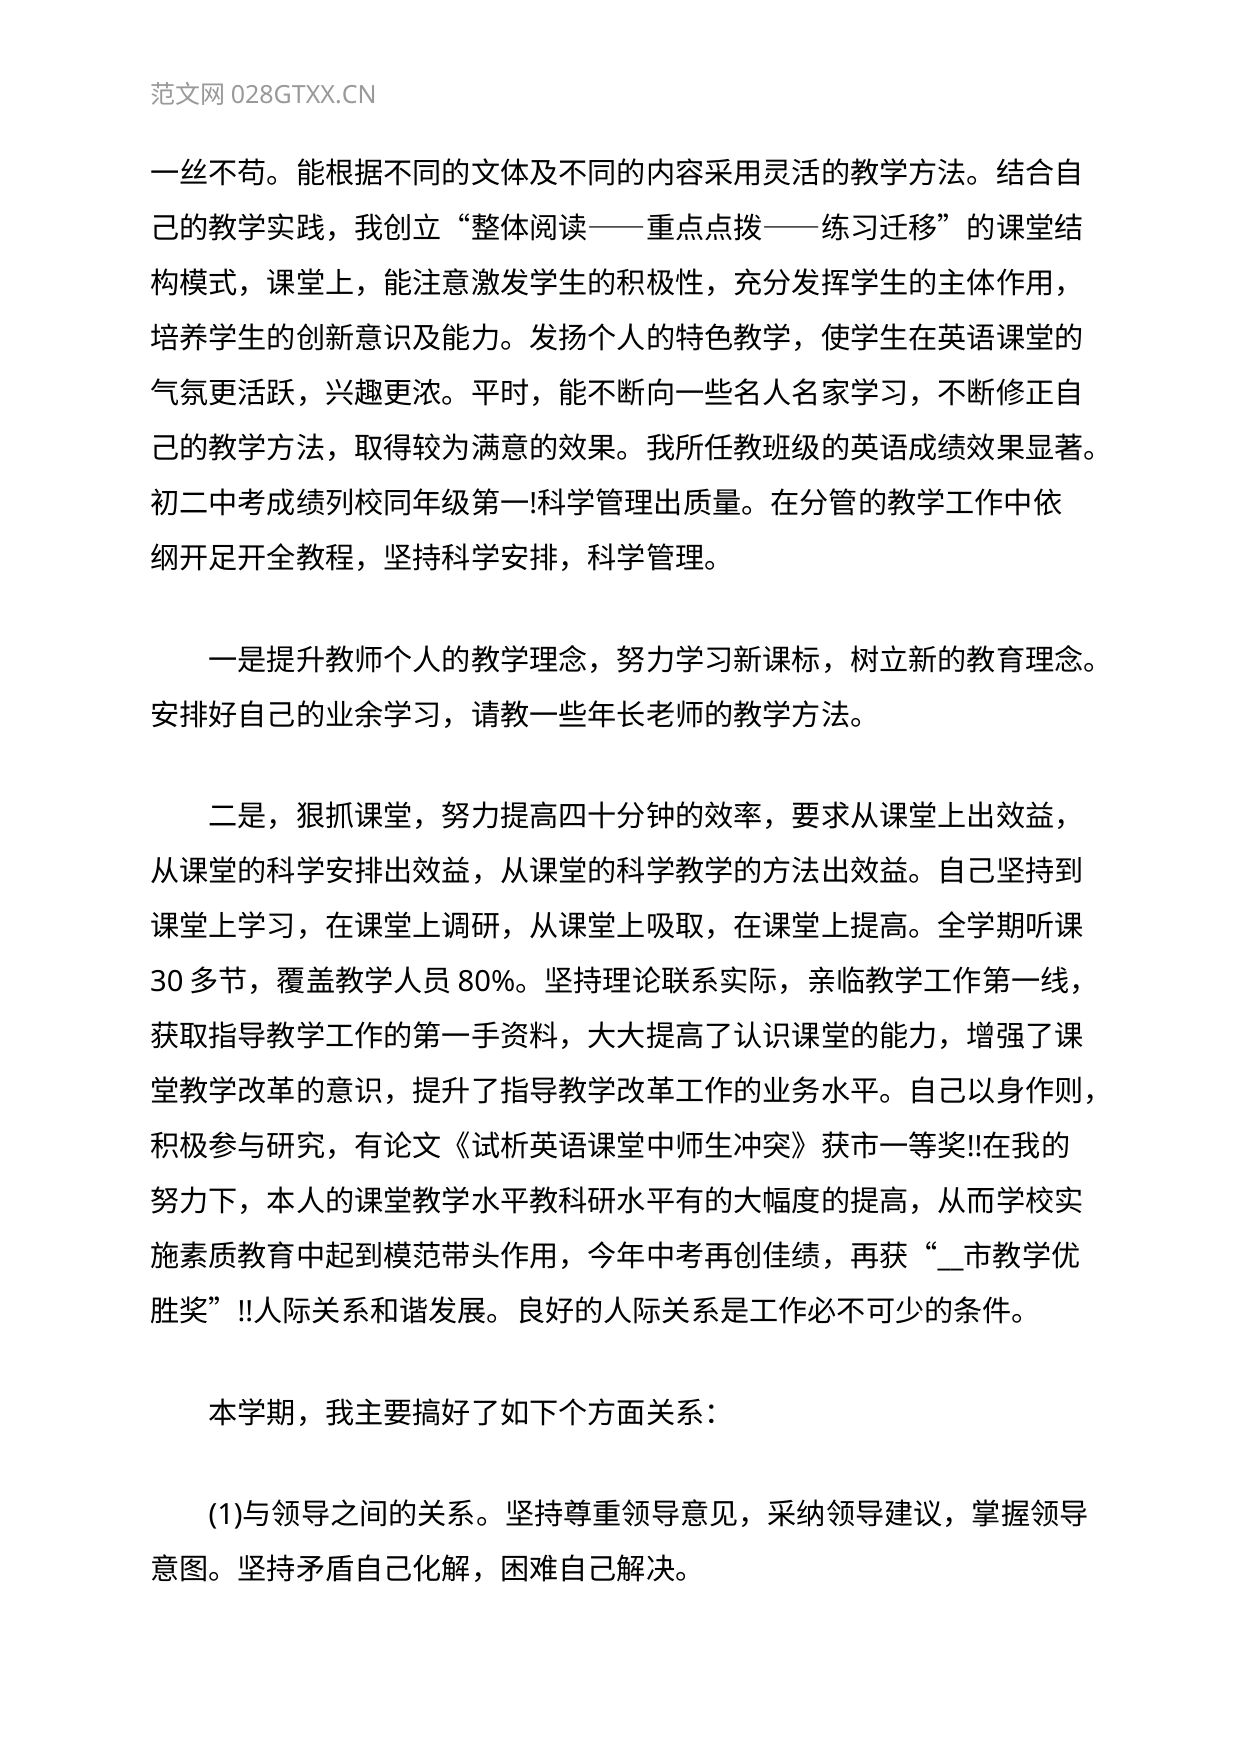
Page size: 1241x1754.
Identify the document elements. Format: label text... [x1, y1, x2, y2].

text 二是，狠抓课堂，努力提高四十分钟的效率，要求从课堂上出效益，从课堂的科学安排出效益，从课堂的科学教学的方法出效益。自己坚持到课堂上学习，在课堂上调研，从课堂上吸取，在课堂上提高。全学期听课30多节，覆盖教学人员80%。坚持理论联系实际，亲临教学工作第一线，获取指导教学工作的第一手资料，大大提高了认识课堂的能力，增强了课堂教学改革的意识，提升了指导教学改革工作的业务水平。自己以身作则，积极参与研究，有论文《试析英语课堂中师生冲突》获市一等奖!!在我的努力下，本人的课堂教学水平教科研水平有的大幅度的提高，从而学校实施素质教育中起到模范带头作用，今年中考再创佳绩，再获“__市教学优胜奖”!!人际关系和谐发展。良好的人际关系是工作必不可少的条件。 [150, 793, 1090, 1329]
text (1)与领导之间的关系。坚持尊重领导意见，采纳领导建议，掌握领导意图。坚持矛盾自己化解，困难自己解决。 [150, 1491, 1090, 1588]
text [150, 150, 1090, 577]
text 一是提升教师个人的教学理念，努力学习新课标，树立新的教育理念。安排好自己的业余学习，请教一些年长老师的教学方法。 [150, 636, 1090, 733]
text 本学期，我主要搞好了如下个方面关系： [150, 1389, 1090, 1431]
